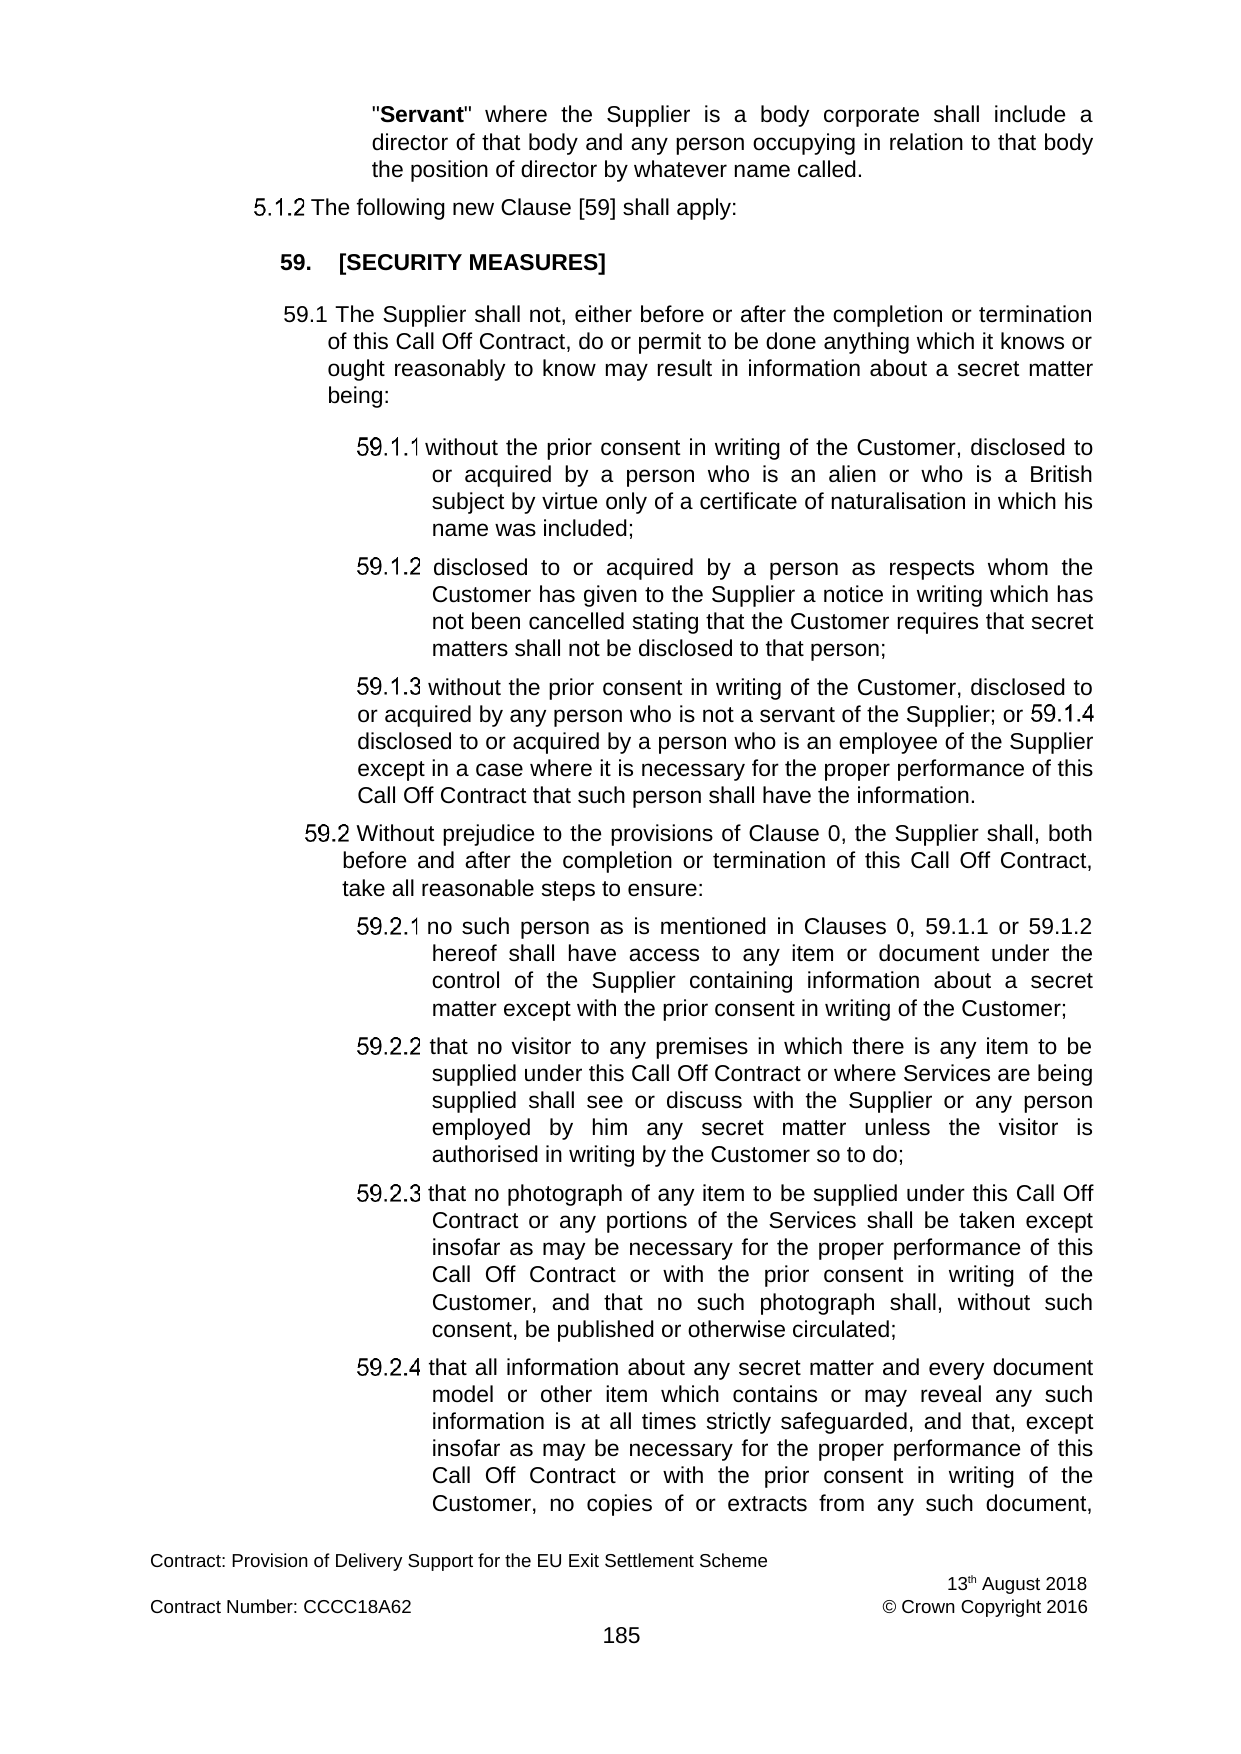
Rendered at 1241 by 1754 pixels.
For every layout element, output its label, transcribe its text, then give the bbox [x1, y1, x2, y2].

text The following new Clause [59] shall apply: [254, 194, 1094, 221]
text Without prejudice to the provisions of Clause 0, the Supplier shall, both before and after the completion or termination of this Call Off Contract, take all reasonable steps to ensure: [305, 820, 1094, 901]
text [357, 1354, 1094, 1516]
text 59.1 The Supplier shall not, either before or after the completion or termination of this Call Off Contract, do or permit to be done anything which it knows or ought reasonably to know may result in information about a secret matter being: [283, 301, 1094, 409]
picture [357, 437, 418, 456]
picture [357, 1357, 420, 1376]
text "Servant" where the Supplier is a body corporate shall include a director of that body and any person occupying in relation to that body the position of director by whatever name called. [372, 101, 1094, 182]
text that no photograph of any item to be supplied under this Call Off Contract or any portions of the Services shall be taken except insofar as may be necessary for the proper performance of this Call Off Contract or with the prior consent in writing of the Customer, and that no such photograph shall, without such consent, be published or otherwise circulated; [357, 1180, 1094, 1342]
text without the prior consent in writing of the Customer, disclosed to or acquired by a person who is an alien or who is a British subject by virtue only of a certificate of naturalisation in which his name was included; [357, 434, 1094, 541]
picture [357, 676, 420, 695]
picture [1030, 703, 1094, 722]
text without the prior consent in writing of the Customer, disclosed to or acquired by any person who is not a servant of the Supplier; or disclosed to or acquired by a person who is an employee of the Supplier except in a case where it is necessary for the proper performance of this Call Off Contract that such person shall have the information. [357, 673, 1094, 808]
picture [357, 1183, 420, 1202]
text no such person as is mentioned in Clauses 0, 59.1.1 or 59.1.2 hereof shall have access to any item or document under the control of the Supplier containing information about a secret matter except with the prior consent in writing of the Customer; [357, 913, 1094, 1021]
picture [253, 197, 305, 216]
text disclosed to or acquired by a person as respects whom the Customer has given to the Supplier a notice in writing which has not been cancelled stating that the Customer requires that secret matters shall not be disclosed to that person; [357, 553, 1094, 661]
subtitle 59. [SECURITY MEASURES] [150, 249, 1123, 275]
text that no visitor to any premises in which there is any item to be supplied under this Call Off Contract or where Services are being supplied shall see or discuss with the Supplier or any person employed by him any secret matter unless the visitor is authorised in writing by the Customer so to do; [357, 1033, 1094, 1168]
picture [357, 556, 420, 575]
picture [357, 1036, 420, 1055]
picture [357, 916, 418, 935]
picture [304, 823, 349, 842]
